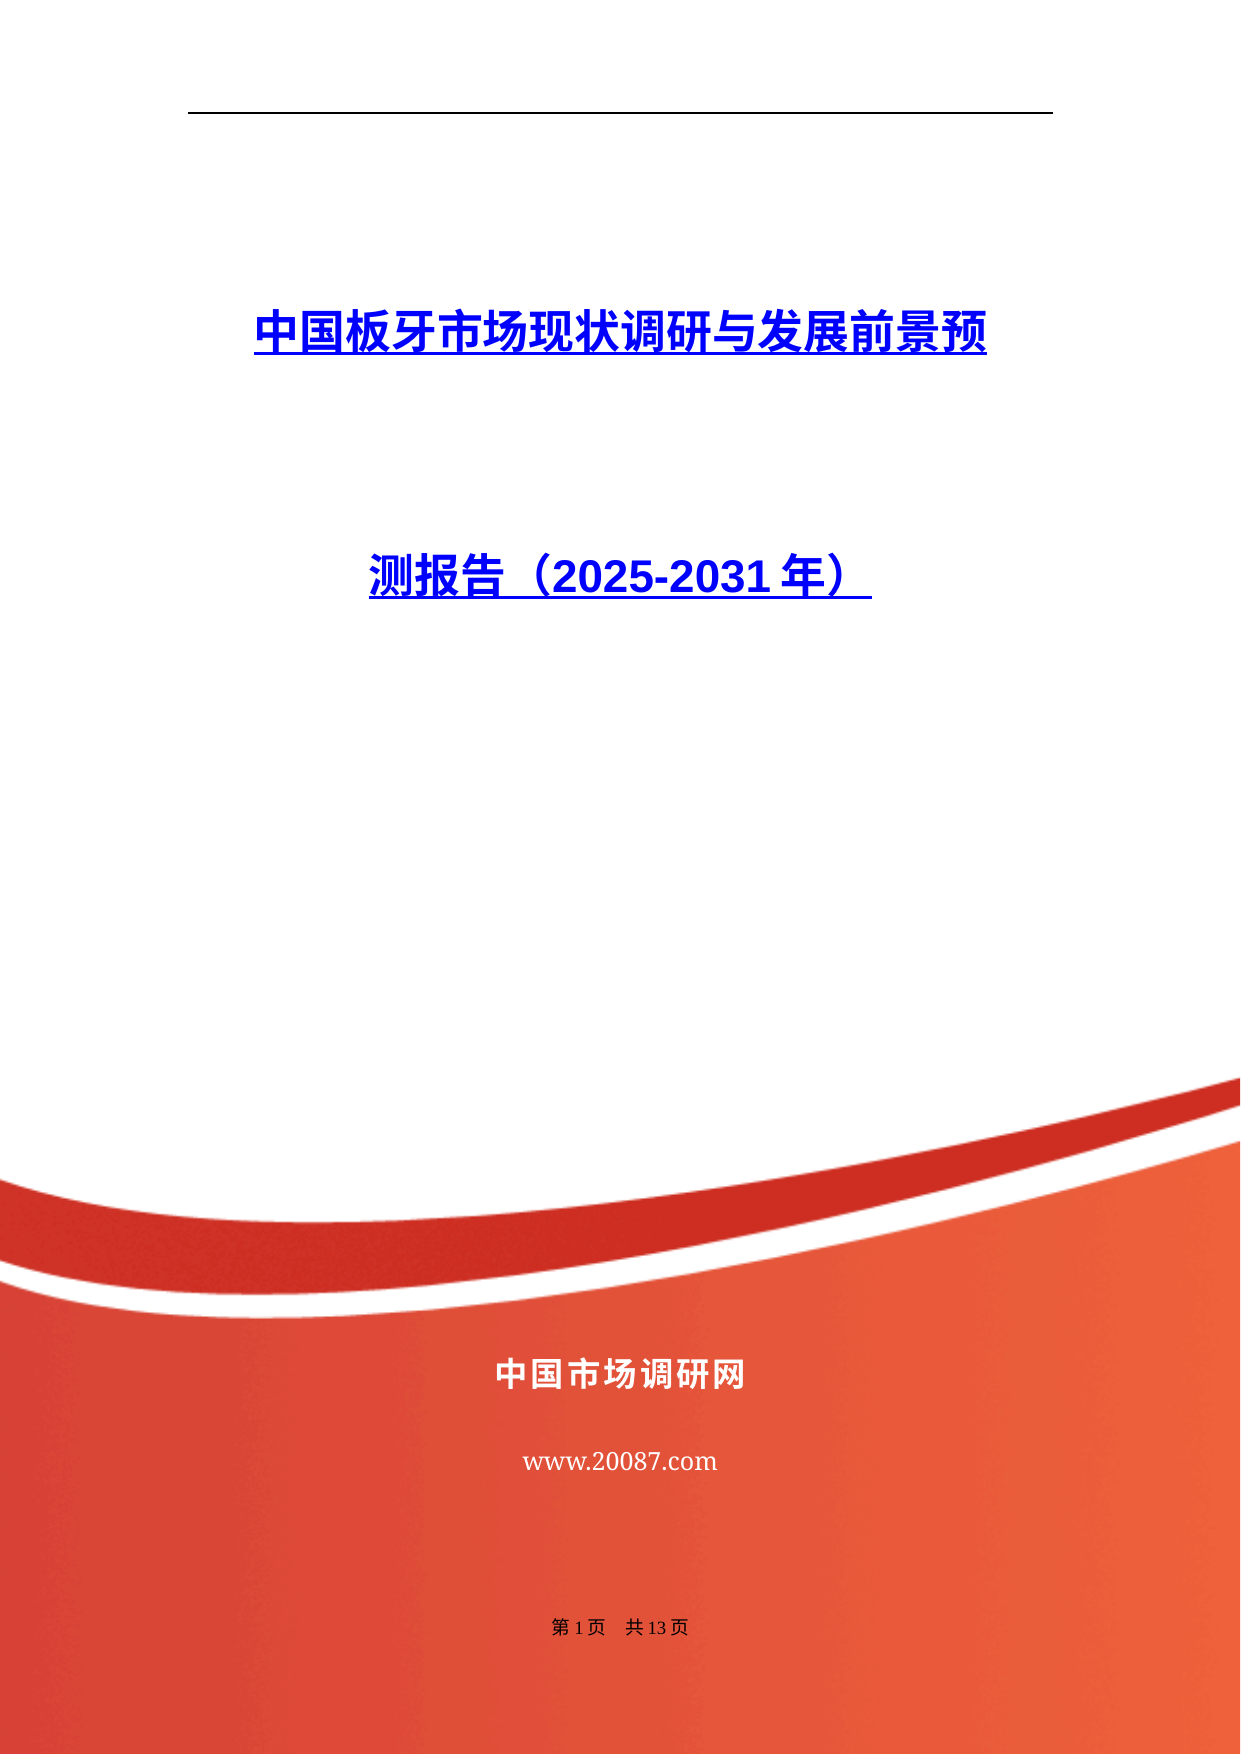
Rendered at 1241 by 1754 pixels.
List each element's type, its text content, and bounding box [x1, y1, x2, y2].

text www.20087.com [187, 1428, 1053, 1493]
table_header 中国板牙市场现状调研与发展前景预测报告（2025-2031年） [188, 207, 1053, 773]
subtitle 中国市场调研网 [187, 1339, 1053, 1404]
picture [0, 1006, 1241, 1754]
